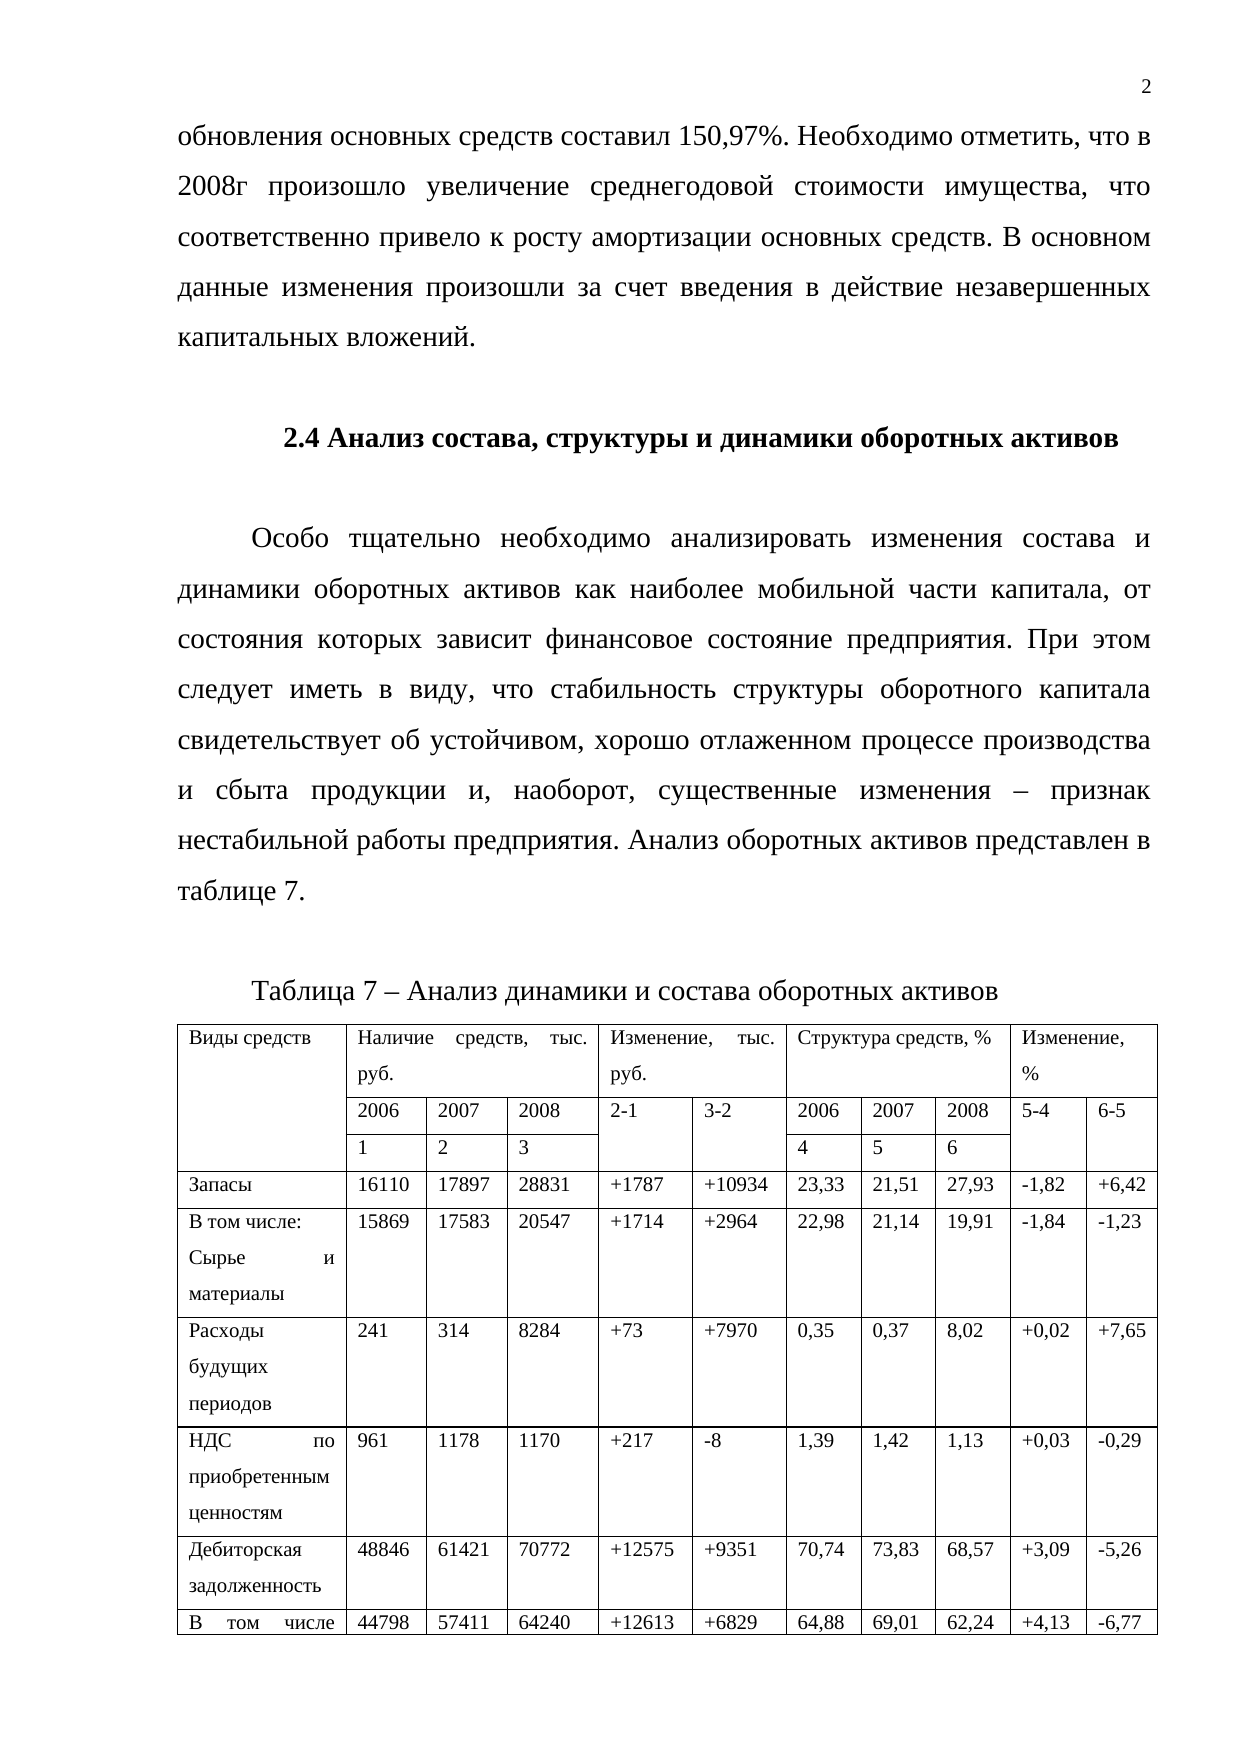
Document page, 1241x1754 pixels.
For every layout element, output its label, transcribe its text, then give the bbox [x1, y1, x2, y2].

table_cell +7970 [693, 1318, 786, 1426]
table_cell 44798 [347, 1610, 426, 1634]
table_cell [178, 1610, 346, 1634]
table_cell 23,33 [787, 1172, 861, 1208]
table_cell 27,93 [936, 1172, 1010, 1208]
table_cell +1787 [599, 1172, 692, 1208]
table_cell 64240 [508, 1610, 598, 1634]
table_cell -6,77 [1087, 1610, 1157, 1634]
table_cell 2 [427, 1135, 507, 1171]
table_cell Запасы [178, 1172, 346, 1208]
table_cell 6-5 [1087, 1098, 1157, 1171]
table_cell +9351 [693, 1537, 786, 1609]
table_cell 19,91 [936, 1209, 1010, 1317]
table_cell 5-4 [1011, 1098, 1086, 1171]
table_cell 3 [508, 1135, 598, 1171]
table_cell Расходы будущих периодов [178, 1318, 346, 1426]
table_cell -1,23 [1087, 1209, 1157, 1317]
table_cell +1714 [599, 1209, 692, 1317]
table_cell 70772 [508, 1537, 598, 1609]
table_cell 21,51 [862, 1172, 935, 1208]
table_header Виды средств [178, 1025, 346, 1171]
table_cell 20547 [508, 1209, 598, 1317]
table_cell 2006 [347, 1098, 426, 1134]
table_cell 17897 [427, 1172, 507, 1208]
table_cell +0,03 [1011, 1428, 1086, 1536]
table_cell 2008 [936, 1098, 1010, 1134]
table_cell +7,65 [1087, 1318, 1157, 1426]
table_cell В том числе: Сырье и материалы [178, 1209, 346, 1317]
table_cell 1178 [427, 1428, 507, 1536]
table_cell 16110 [347, 1172, 426, 1208]
table_cell 241 [347, 1318, 426, 1426]
table_cell Дебиторская задолженность [178, 1537, 346, 1609]
table_cell 1,39 [787, 1428, 861, 1536]
table_cell -1,82 [1011, 1172, 1086, 1208]
text Таблица 7 – Анализ динамики и состава оборотных активов [177, 973, 1152, 1007]
table_cell 73,83 [862, 1537, 935, 1609]
table_cell +10934 [693, 1172, 786, 1208]
table_header Изменение, тыс. руб. [599, 1025, 786, 1097]
table_cell +2964 [693, 1209, 786, 1317]
table_cell +12613 [599, 1610, 692, 1634]
table_cell +6829 [693, 1610, 786, 1634]
table_cell 17583 [427, 1209, 507, 1317]
table_cell 2-1 [599, 1098, 692, 1171]
table_cell 2008 [508, 1098, 598, 1134]
table_cell 28831 [508, 1172, 598, 1208]
table_cell -8 [693, 1428, 786, 1536]
table_cell 2007 [427, 1098, 507, 1134]
table_cell 15869 [347, 1209, 426, 1317]
table_cell -5,26 [1087, 1537, 1157, 1609]
table_cell -0,29 [1087, 1428, 1157, 1536]
table_cell -1,84 [1011, 1209, 1086, 1317]
table_cell 2006 [787, 1098, 861, 1134]
table_cell 1,13 [936, 1428, 1010, 1536]
table_header Наличие средств, тыс. руб. [347, 1025, 598, 1097]
table_cell 0,37 [862, 1318, 935, 1426]
table_cell 8284 [508, 1318, 598, 1426]
table_cell +6,42 [1087, 1172, 1157, 1208]
table_cell 70,74 [787, 1537, 861, 1609]
table_cell 57411 [427, 1610, 507, 1634]
table_cell +3,09 [1011, 1537, 1086, 1609]
table_cell 3-2 [693, 1098, 786, 1171]
table_cell 0,35 [787, 1318, 861, 1426]
text Особо тщательно необходимо анализировать изменения состава и динамики оборотных активов как наиболее мобильной части капитала, от состояния которых зависит финансовое состояние предприятия. При этом следует иметь в виду, что стабильность структуры оборотного капитала свидетельствует об устойчивом, хорошо отлаженном процессе производства и сбыта продукции и, наоборот, существенные изменения – признак нестабильной работы предприятия. Анализ оборотных активов представлен в таблице 7. [177, 521, 1152, 906]
table_cell 8,02 [936, 1318, 1010, 1426]
table_cell 61421 [427, 1537, 507, 1609]
table_cell 68,57 [936, 1537, 1010, 1609]
table_cell 48846 [347, 1537, 426, 1609]
table_cell 4 [787, 1135, 861, 1171]
table_cell 62,24 [936, 1610, 1010, 1634]
table_cell +12575 [599, 1537, 692, 1609]
table_cell 961 [347, 1428, 426, 1536]
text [177, 118, 1152, 353]
table_cell 21,14 [862, 1209, 935, 1317]
table_cell 2007 [862, 1098, 935, 1134]
table_cell 1170 [508, 1428, 598, 1536]
table_cell +0,02 [1011, 1318, 1086, 1426]
table_header Изменение, % [1011, 1025, 1157, 1097]
table_cell 22,98 [787, 1209, 861, 1317]
table_header Структура средств, % [787, 1025, 1010, 1097]
table_cell НДС по приобретенным ценностям [178, 1428, 346, 1536]
table_cell 69,01 [862, 1610, 935, 1634]
table_cell +73 [599, 1318, 692, 1426]
table_cell +4,13 [1011, 1610, 1086, 1634]
table_cell 314 [427, 1318, 507, 1426]
table_cell +217 [599, 1428, 692, 1536]
text 2.4 Анализ состава, структуры и динамики оборотных активов [177, 420, 1152, 453]
table_cell 5 [862, 1135, 935, 1171]
table_cell 1 [347, 1135, 426, 1171]
table_cell 1,42 [862, 1428, 935, 1536]
table_cell 64,88 [787, 1610, 861, 1634]
table_cell 6 [936, 1135, 1010, 1171]
